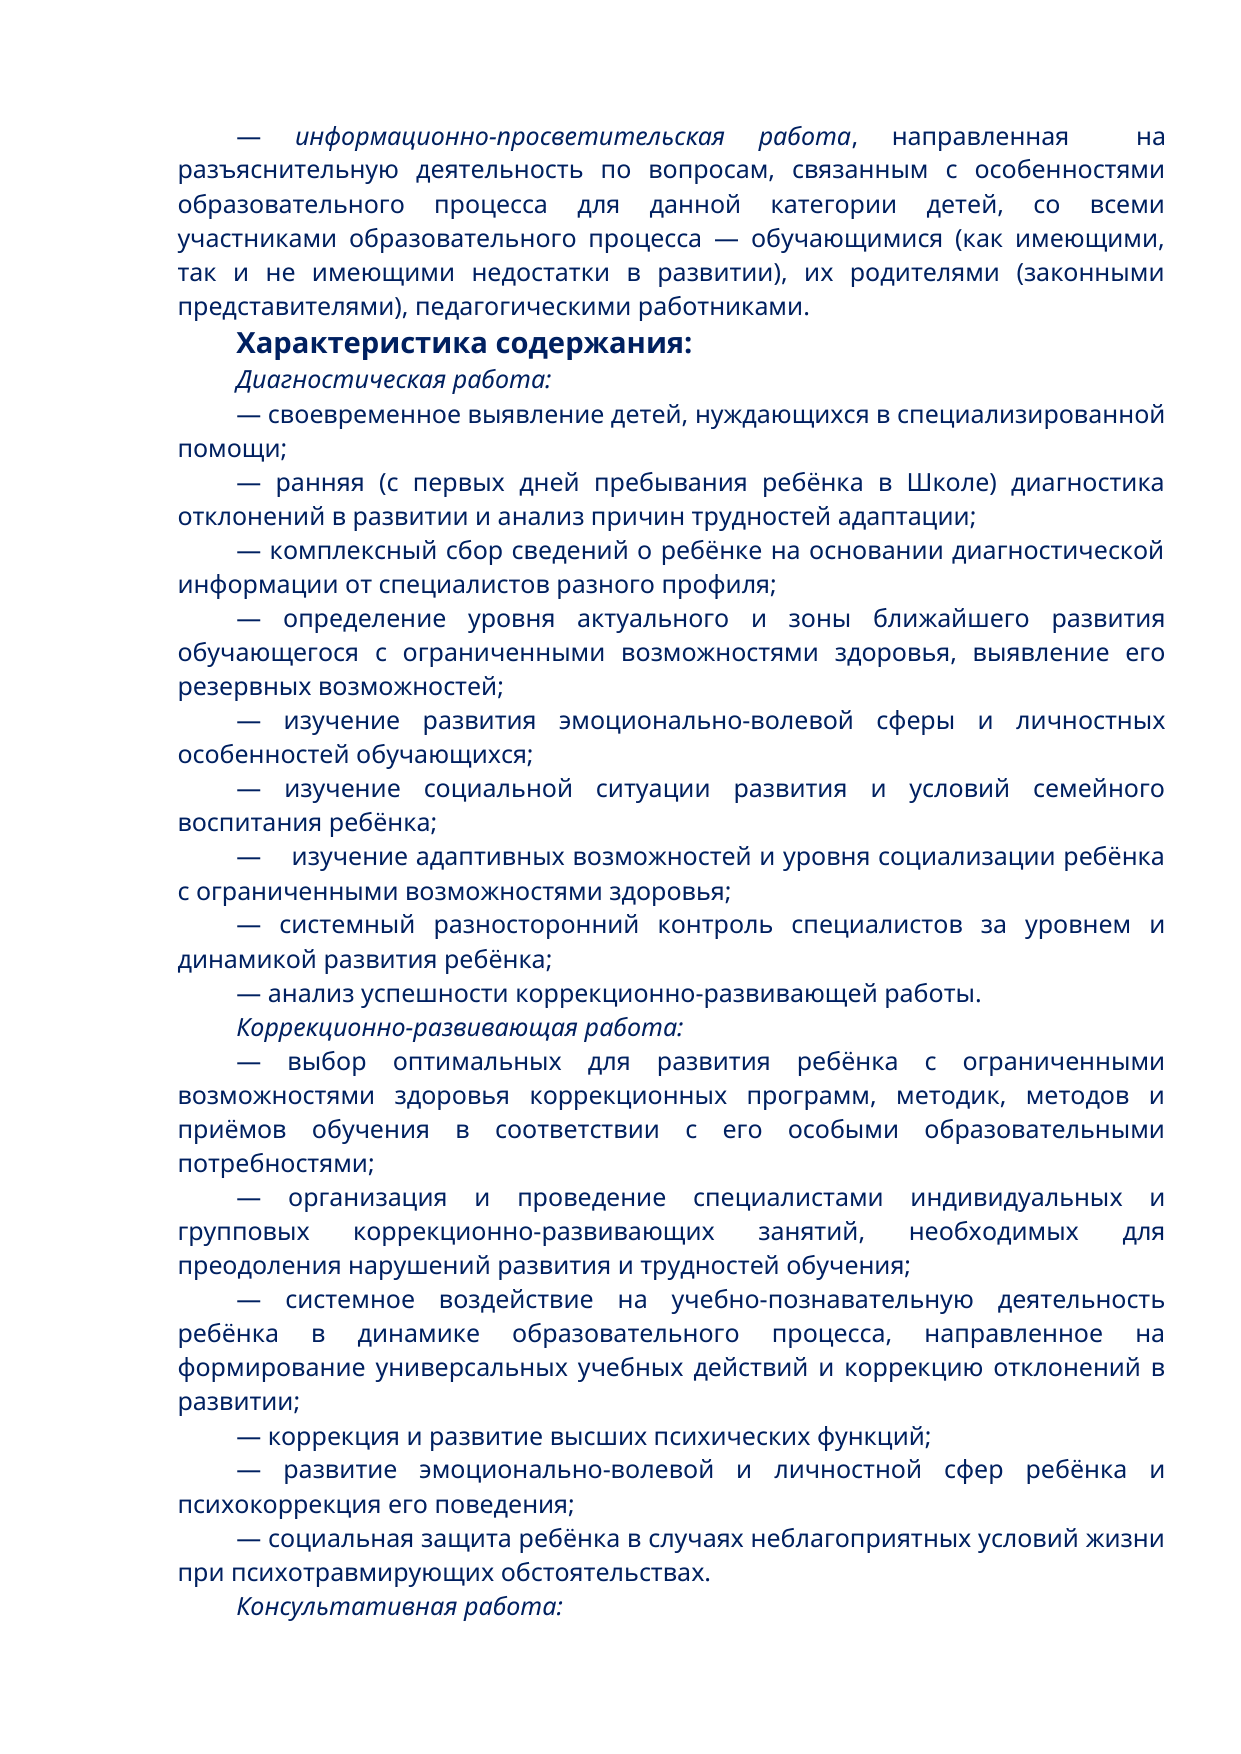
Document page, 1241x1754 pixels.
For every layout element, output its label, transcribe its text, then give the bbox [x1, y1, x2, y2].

text — системное воздействие на учебно-познавательную деятельность ребёнка в динамике образовательного процесса, направленное на формирование универсальных учебных действий и коррекцию отклонений в развитии; [177, 1282, 1166, 1418]
text Консультативная работа: [177, 1588, 1166, 1622]
text — социальная защита ребёнка в случаях неблагоприятных условий жизни при психотравмирующих обстоятельствах. [177, 1520, 1166, 1588]
text — системный разносторонний контроль специалистов за уровнем и динамикой развития ребёнка; [177, 907, 1166, 975]
text — комплексный сбор сведений о ребёнке на основании диагностической информации от специалистов разного профиля; [177, 532, 1166, 601]
text — анализ успешности коррекционно-развивающей работы. [177, 975, 1166, 1009]
text — определение уровня актуального и зоны ближайшего развития обучающегося с ограниченными возможностями здоровья, выявление его резервных возможностей; [177, 601, 1166, 703]
text — организация и проведение специалистами индивидуальных и групповых коррекционно-развивающих занятий, необходимых для преодоления нарушений развития и трудностей обучения; [177, 1180, 1166, 1282]
text — своевременное выявление детей, нуждающихся в специализированной помощи; [177, 396, 1166, 464]
text — коррекция и развитие высших психических функций; [177, 1418, 1166, 1452]
text Диагностическая работа: [177, 362, 1166, 396]
text Коррекционно-развивающая работа: [177, 1009, 1166, 1043]
text Характеристика содержания: [177, 322, 1166, 362]
text — изучение адаптивных возможностей и уровня социализации ребёнка с ограниченными возможностями здоровья; [177, 839, 1166, 907]
text — выбор оптимальных для развития ребёнка с ограниченными возможностями здоровья коррекционных программ, методик, методов и приёмов обучения в соответствии с его особыми образовательными потребностями; [177, 1043, 1166, 1180]
text — развитие эмоционально-волевой и личностной сфер ребёнка и психокоррекция его поведения; [177, 1452, 1166, 1520]
text — изучение социальной ситуации развития и условий семейного воспитания ребёнка; [177, 771, 1166, 839]
text — изучение развития эмоционально-волевой сферы и личностных особенностей обучающихся; [177, 703, 1166, 771]
text — ранняя (с первых дней пребывания ребёнка в Школе) диагностика отклонений в развитии и анализ причин трудностей адаптации; [177, 464, 1166, 532]
text — информационно-просветительская работа, направленная на разъяснительную деятельность по вопросам, связанным с особенностями образовательного процесса для данной категории детей, со всеми участниками образовательного процесса — обучающимися (как имеющими, так и не имеющими недостатки в развитии), их родителями (законными представителями), педагогическими работниками. [177, 118, 1166, 322]
